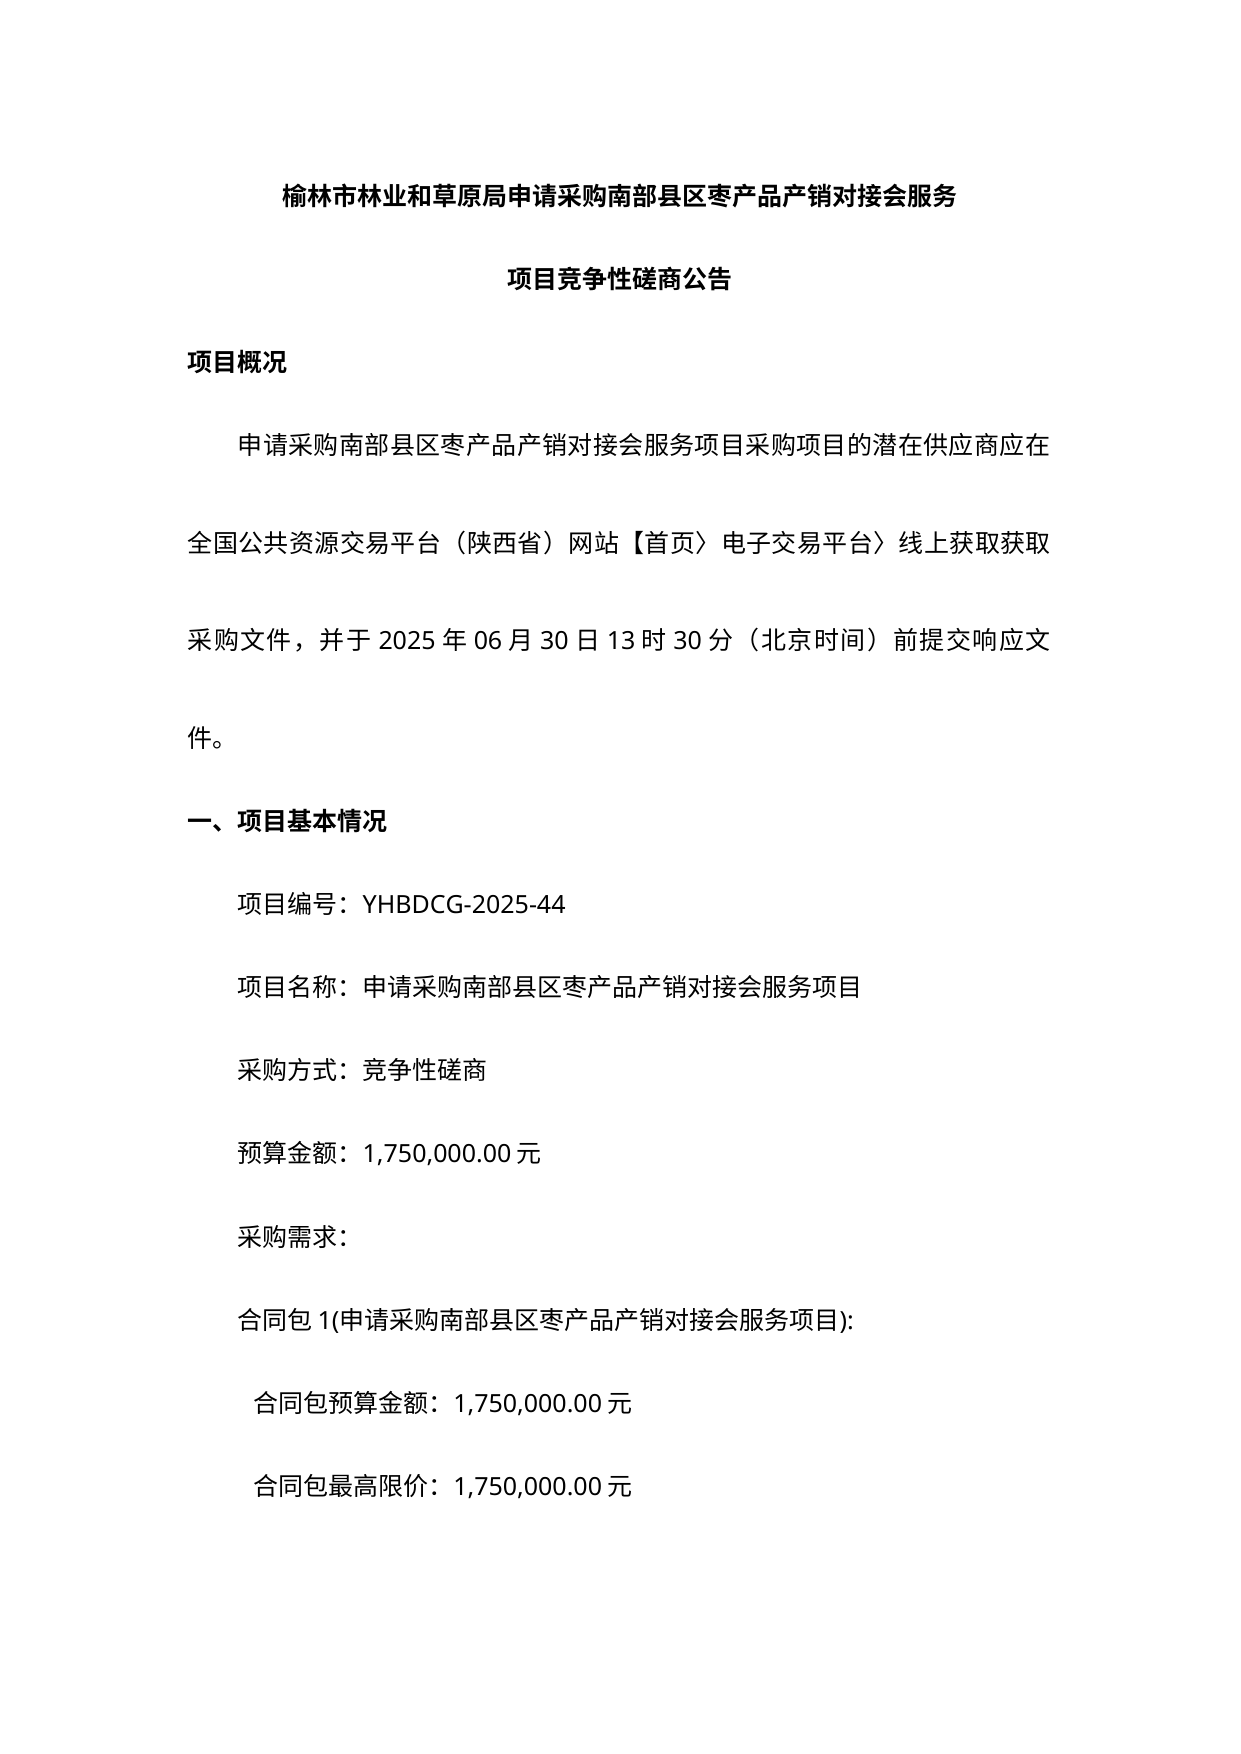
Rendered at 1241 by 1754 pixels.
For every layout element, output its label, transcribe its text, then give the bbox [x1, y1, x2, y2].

text 申请采购南部县区枣产品产销对接会服务项目采购项目的潜在供应商应在全国公共资源交易平台（陕西省）网站【首页〉电子交易平台〉线上获取获取采购文件，并于2025年06月30日13时30分（北京时间）前提交响应文件。 [187, 411, 1053, 769]
text 合同包最高限价：1,750,000.00元 [187, 1452, 1053, 1517]
text 项目编号：YHBDCG-2025-44 [187, 870, 1053, 935]
text 采购方式：竞争性磋商 [187, 1036, 1053, 1101]
text 榆林市林业和草原局申请采购南部县区枣产品产销对接会服务 [187, 162, 1053, 227]
subtitle 项目概况 [187, 328, 1053, 393]
text 采购需求： [187, 1203, 1053, 1268]
text 预算金额：1,750,000.00元 [187, 1119, 1053, 1184]
text 合同包1(申请采购南部县区枣产品产销对接会服务项目): [187, 1286, 1053, 1351]
subtitle 一、项目基本情况 [187, 787, 1053, 852]
text 项目名称：申请采购南部县区枣产品产销对接会服务项目 [187, 953, 1053, 1018]
text 项目竞争性磋商公告 [187, 245, 1053, 310]
text 合同包预算金额：1,750,000.00元 [187, 1369, 1053, 1434]
